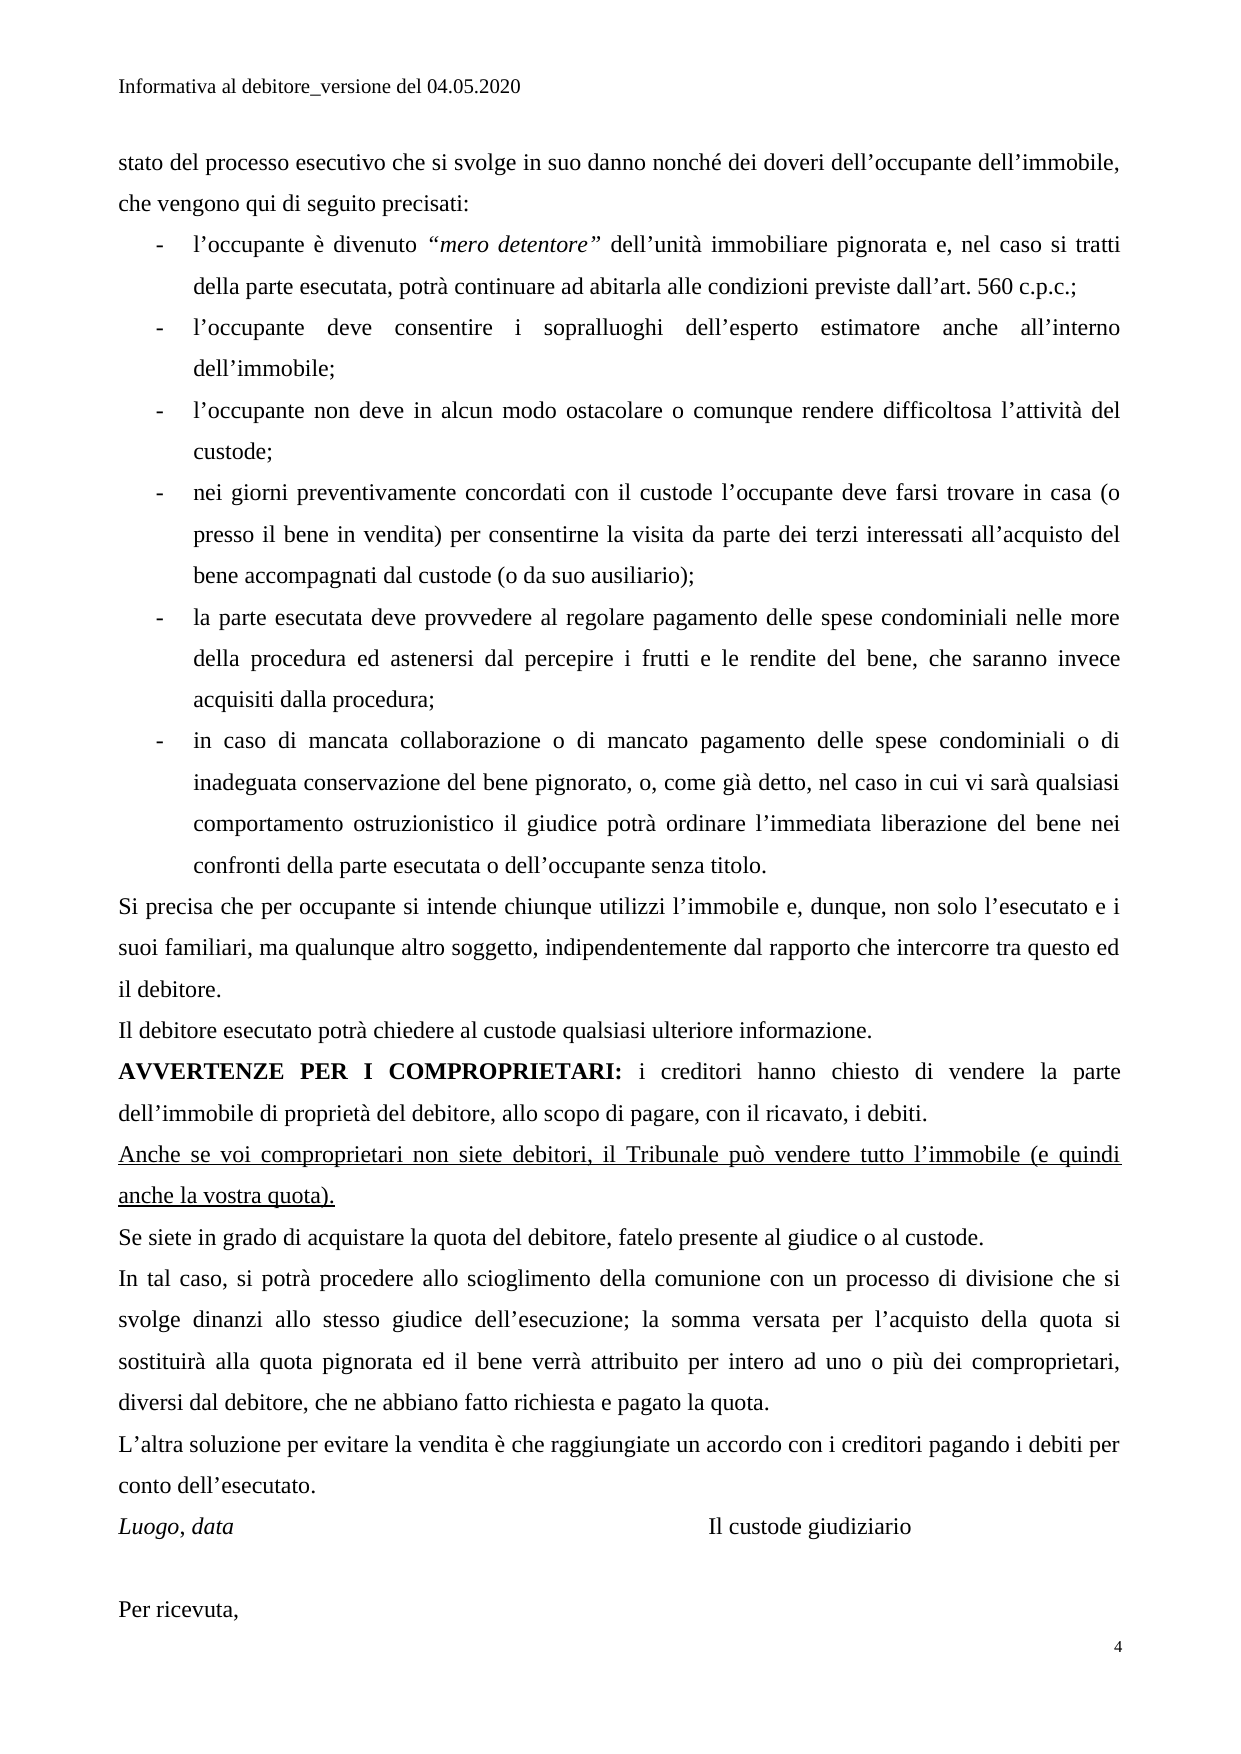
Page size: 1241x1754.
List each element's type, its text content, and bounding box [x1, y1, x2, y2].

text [118, 148, 1122, 217]
text AVVERTENZE PER I COMPROPRIETARI: i creditori hanno chiesto di vendere la parte dell’immobile di proprietà del debitore, allo scopo di pagare, con il ricavato, i debiti. [118, 1057, 1122, 1126]
text Luogo, data Il custode giudiziario [118, 1512, 1122, 1540]
text Se siete in grado di acquistare la quota del debitore, fatelo presente al giudice o al custode. [118, 1223, 1122, 1250]
list l’occupante è divenuto “mero detentore” dell’unità immobiliare pignorata e, nel caso si tratti della parte esecutata, potrà continuare ad abitarla alle condizioni previste dall’art. 560 c.p.c.; [156, 230, 1122, 299]
list in caso di mancata collaborazione o di mancato pagamento delle spese condominiali o di inadeguata conservazione del bene pignorato, o, come già detto, nel caso in cui vi sarà qualsiasi comportamento ostruzionistico il giudice potrà ordinare l’immediata liberazione del bene nei confronti della parte esecutata o dell’occupante senza titolo. [156, 727, 1122, 878]
list l’occupante deve consentire i sopralluoghi dell’esperto estimatore anche all’interno dell’immobile; [156, 313, 1122, 382]
text Si precisa che per occupante si intende chiunque utilizzi l’immobile e, dunque, non solo l’esecutato e i suoi familiari, ma qualunque altro soggetto, indipendentemente dal rapporto che intercorre tra questo ed il debitore. [118, 892, 1122, 1002]
text L’altra soluzione per evitare la vendita è che raggiungiate un accordo con i creditori pagando i debiti per conto dell’esecutato. [118, 1429, 1122, 1498]
list nei giorni preventivamente concordati con il custode l’occupante deve farsi trovare in casa (o presso il bene in vendita) per consentirne la visita da parte dei terzi interessati all’acquisto del bene accompagnati dal custode (o da suo ausiliario); [156, 478, 1122, 589]
list l’occupante non deve in alcun modo ostacolare o comunque rendere difficoltosa l’attività del custode; [156, 396, 1122, 465]
text Anche se voi comproprietari non siete debitori, il Tribunale può vendere tutto l’immobile (e quindi anche la vostra quota). [118, 1140, 1122, 1164]
text Il debitore esecutato potrà chiedere al custode qualsiasi ulteriore informazione. [118, 1016, 1122, 1044]
text Anche se voi comproprietari non siete debitori, il Tribunale può vendere tutto l’immobile (e quindi anche la vostra quota). [118, 1165, 1122, 1209]
text Per ricevuta, [118, 1595, 1122, 1623]
list la parte esecutata deve provvedere al regolare pagamento delle spese condominiali nelle more della procedura ed astenersi dal percepire i frutti e le rendite del bene, che saranno invece acquisiti dalla procedura; [156, 602, 1122, 713]
text In tal caso, si potrà procedere allo scioglimento della comunione con un processo di divisione che si svolge dinanzi allo stesso giudice dell’esecuzione; la somma versata per l’acquisto della quota si sostituirà alla quota pignorata ed il bene verrà attribuito per intero ad uno o più dei comproprietari, diversi dal debitore, che ne abbiano fatto richiesta e pagato la quota. [118, 1264, 1122, 1416]
